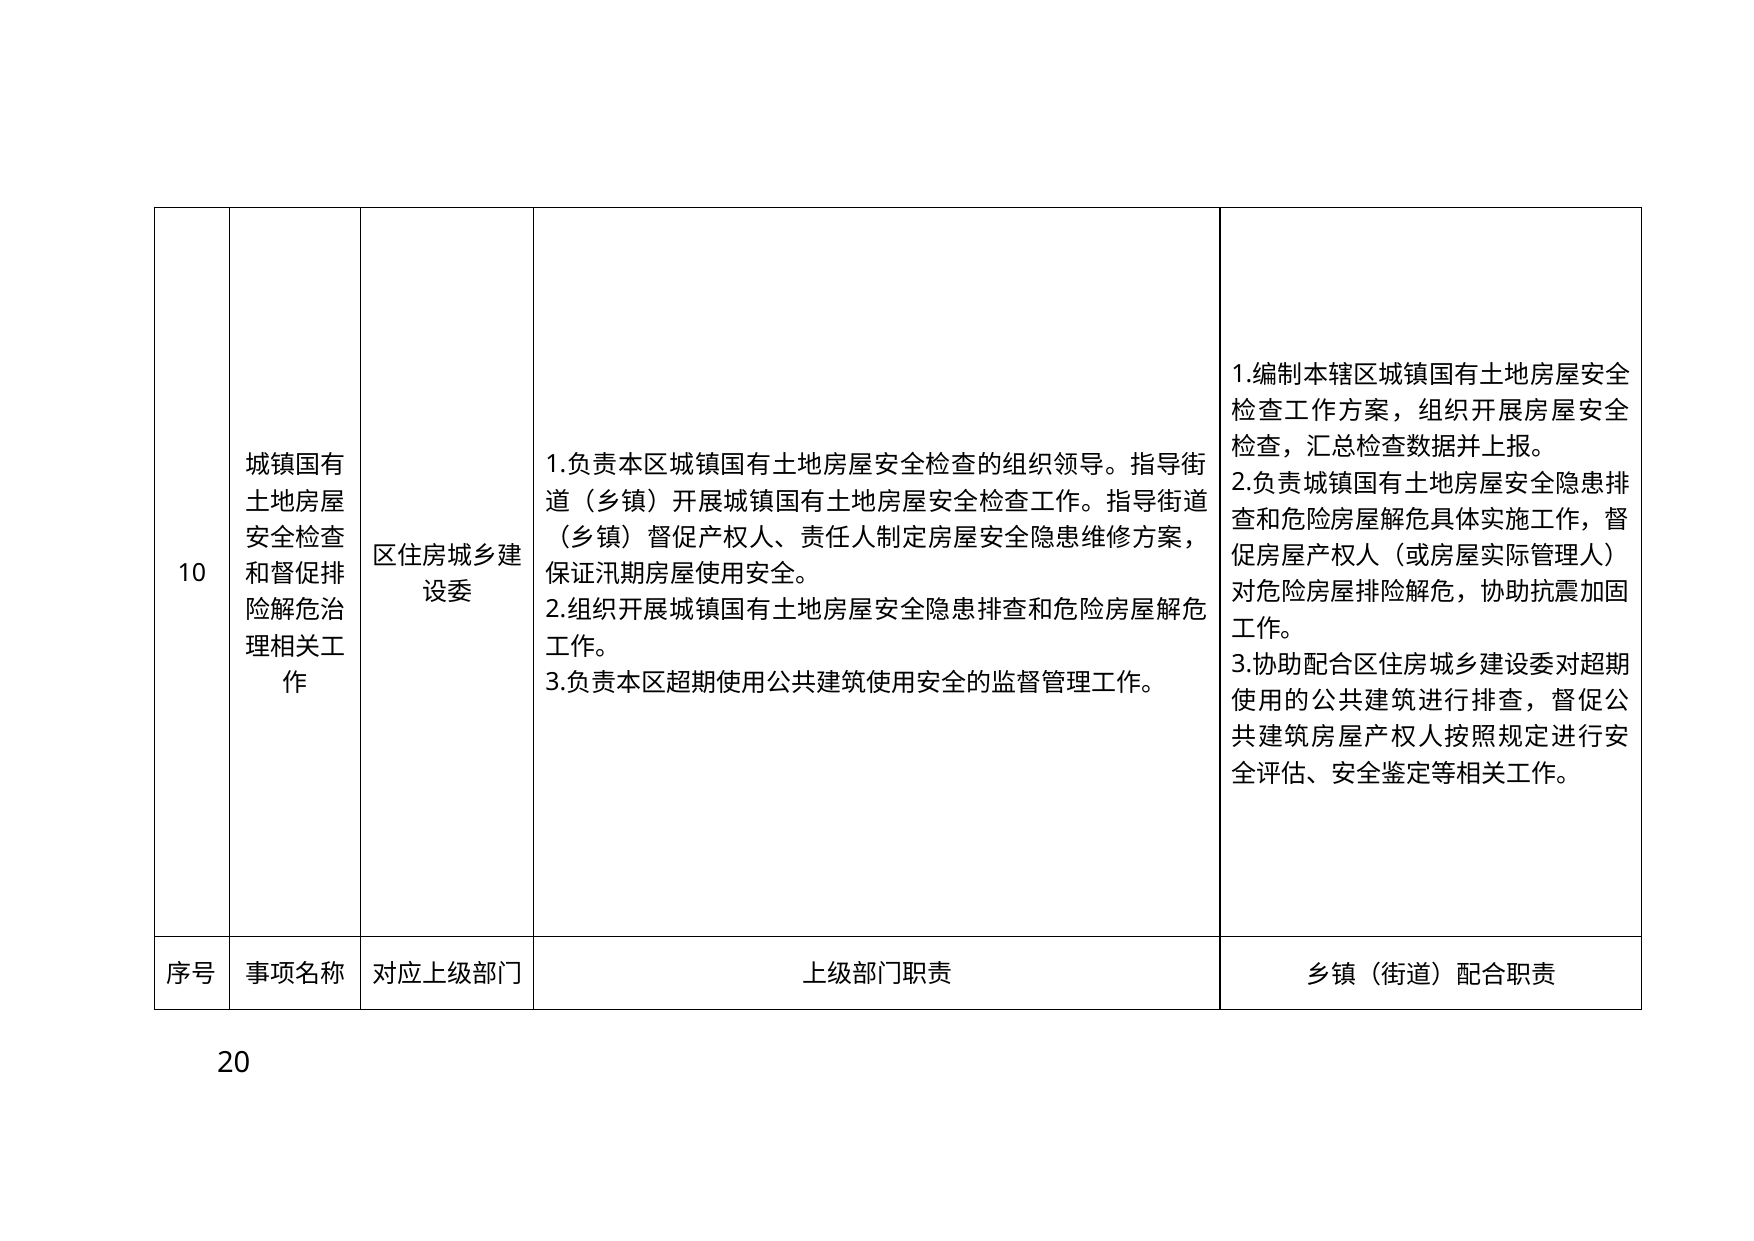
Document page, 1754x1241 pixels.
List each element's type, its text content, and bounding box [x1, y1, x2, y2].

table_cell 上级部门职责 [534, 937, 1219, 1009]
table_cell 序号 [155, 937, 229, 1009]
table_cell 区住房城乡建设委 [361, 208, 533, 936]
table_cell 城镇国有土地房屋安全检查和督促排险解危治理相关工作 [230, 208, 360, 936]
table_cell 10 [155, 208, 229, 936]
table_cell 1.编制本辖区城镇国有土地房屋安全检查工作方案，组织开展房屋安全检查，汇总检查数据并上报。 2.负责城镇国有土地房屋安全隐患排查和危险房屋解危具体实施工作，督促房屋产权人（或房屋实际管理人）对危险房屋排险解危，协助抗震加固工作。 3.协助配合区住房城乡建设委对超期使用的公共建筑进行排查，督促公共建筑房屋产权人按照规定进行安全评估、安全鉴定等相关工作。 [1221, 208, 1641, 936]
table_cell 事项名称 [230, 937, 360, 1009]
table_cell 乡镇（街道）配合职责 [1221, 937, 1641, 1009]
table_cell 1.负责本区城镇国有土地房屋安全检查的组织领导。指导街道（乡镇）开展城镇国有土地房屋安全检查工作。指导街道（乡镇）督促产权人、责任人制定房屋安全隐患维修方案，保证汛期房屋使用安全。 2.组织开展城镇国有土地房屋安全隐患排查和危险房屋解危工作。 3.负责本区超期使用公共建筑使用安全的监督管理工作。 [534, 208, 1219, 936]
table_cell 对应上级部门 [361, 937, 533, 1009]
